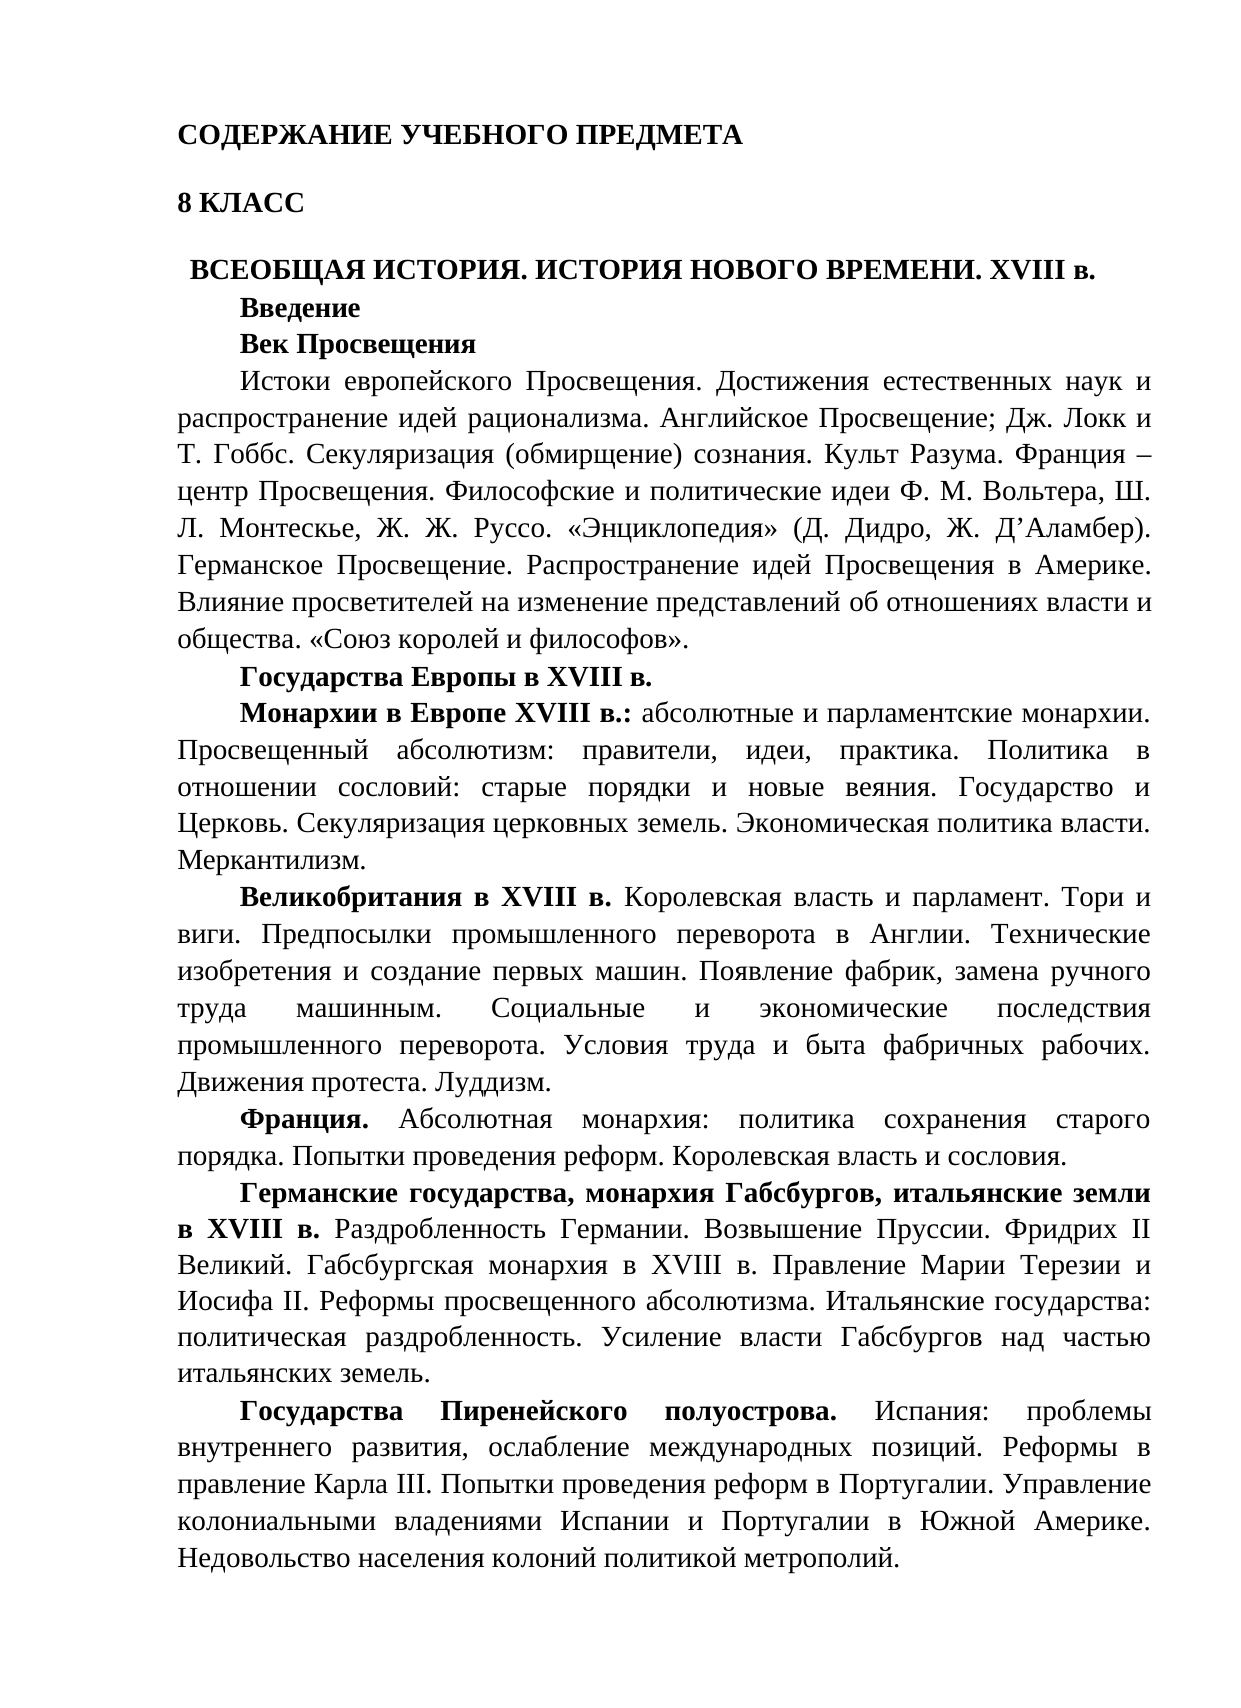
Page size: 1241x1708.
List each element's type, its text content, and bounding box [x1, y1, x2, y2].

text ВСЕОБЩАЯ ИСТОРИЯ. ИСТОРИЯ НОВОГО ВРЕМЕНИ. XVIII в. [189, 253, 1176, 286]
text Введение [239, 290, 1176, 323]
text Монархии в Европе XVIII в.: абсолютные и парламентские монархии. Просвещенный абсолютизм: правители, идеи, практика. Политика в отношении сословий: старые порядки и новые веяния. Государство и Церковь. Секуляризация церковных земель. Экономическая политика власти. Меркантилизм. [177, 695, 1151, 876]
text Век Просвещения [239, 326, 1176, 360]
text Франция. Абсолютная монархия: политика сохранения старого порядка. Попытки проведения реформ. Королевская власть и сословия. [177, 1101, 1151, 1171]
text Германские государства, монархия Габсбургов, итальянские земли в XVIII в. Раздробленность Германии. Возвышение Пруссии. Фридрих II Великий. Габсбургская монархия в XVIII в. Правление Марии Терезии и Иосифа II. Реформы просвещенного абсолютизма. Итальянские государства: политическая раздробленность. Усиление власти Габсбургов над частью итальянских земель. [177, 1175, 1152, 1389]
text СОДЕРЖАНИЕ УЧЕБНОГО ПРЕДМЕТА 8 КЛАСС [177, 117, 752, 219]
text Великобритания в XVIII в. Королевская власть и парламент. Тори и виги. Предпосылки промышленного переворота в Англии. Технические изобретения и создание первых машин. Появление фабрик, замена ручного труда машинным. Социальные и экономические последствия промышленного переворота. Условия труда и быта фабричных рабочих. Движения протеста. Луддизм. [177, 879, 1152, 1097]
text Истоки европейского Просвещения. Достижения естественных наук и распространение идей рационализма. Английское Просвещение; Дж. Локк и Т. Гоббс. Секуляризация (обмирщение) сознания. Культ Разума. Франция – центр Просвещения. Философские и политические идеи Ф. М. Вольтера, Ш. Л. Монтескье, Ж. Ж. Руссо. «Энциклопедия» (Д. Дидро, Ж. Д’Аламбер). Германское Просвещение. Распространение идей Просвещения в Америке. Влияние просветителей на изменение представлений об отношениях власти и общества. «Союз королей и философов». [177, 363, 1152, 654]
text Государства Пиренейского полуострова. Испания: проблемы внутреннего развития, ослабление международных позиций. Реформы в правление Карла III. Попытки проведения реформ в Португалии. Управление колониальными владениями Испании и Португалии в Южной Америке. Недовольство населения колоний политикой метрополий. [177, 1393, 1152, 1574]
text Государства Европы в XVIII в. [239, 659, 1176, 692]
